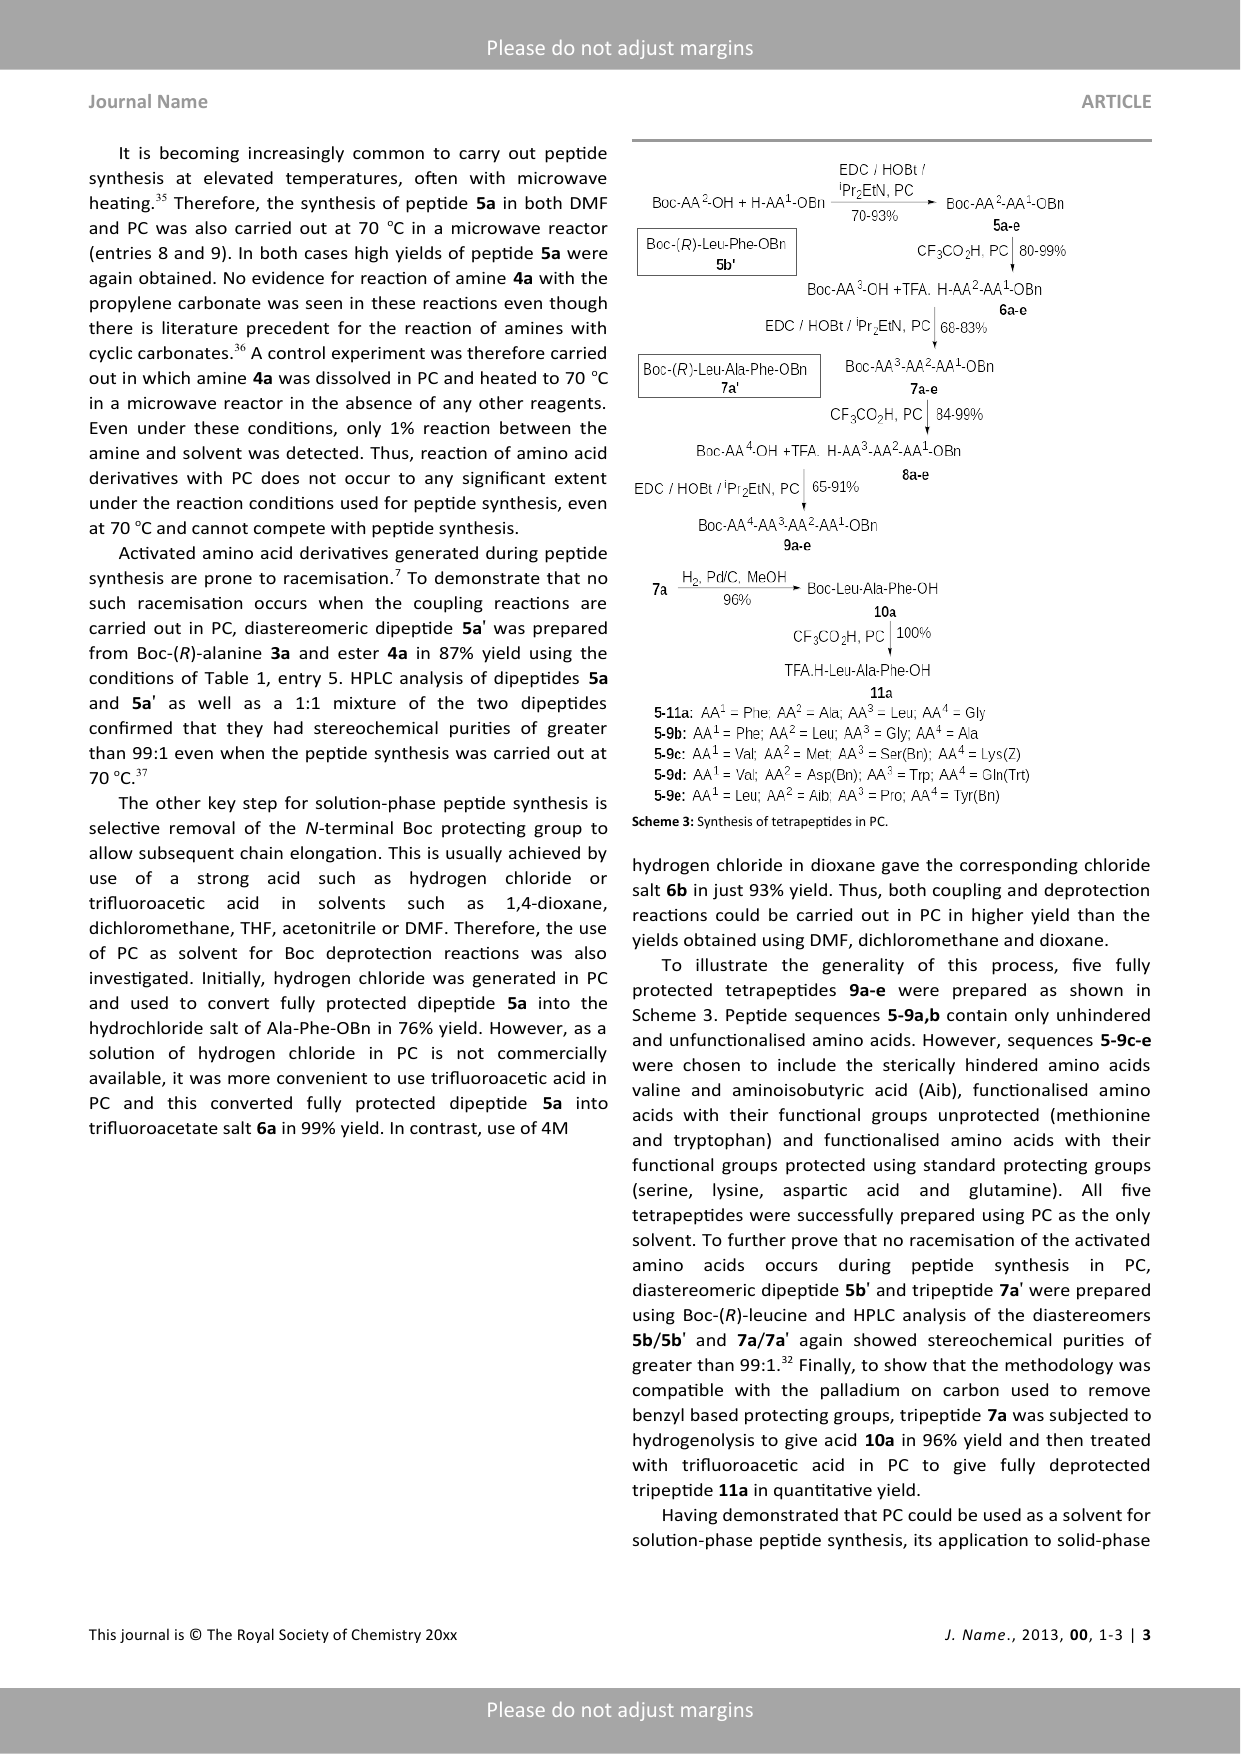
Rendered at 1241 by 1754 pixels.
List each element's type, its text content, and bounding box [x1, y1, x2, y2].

text It is becoming increasingly common to carry out peptide synthesis at elevated temperatures, often with microwave heating. Therefore, the synthesis of peptide 5a in both DMF and PC was also carried out at 70 oC in a microwave reactor (entries 8 and 9). In both cases high yields of peptide 5a were again obtained. No evidence for reaction of amine 4a with the propylene carbonate was seen in these reactions even though there is literature precedent for the reaction of amines with cyclic carbonates. A control experiment was therefore carried out in which amine 4a was dissolved in PC and heated to 70 oC in a microwave reactor in the absence of any other reagents. Even under these conditions, only 1% reaction between the amine and solvent was detected. Thus, reaction of amino acid derivatives with PC does not occur to any significant extent under the reaction conditions used for peptide synthesis, even at 70 oC and cannot compete with peptide synthesis. [89, 139, 608, 539]
text The other key step for solution-phase peptide synthesis is selective removal of the N-terminal Boc protecting group to allow subsequent chain elongation. This is usually achieved by use of a strong acid such as hydrogen chloride or trifluoroacetic acid in solvents such as 1,4-dioxane, dichloromethane, THF, acetonitrile or DMF. Therefore, the use of PC as solvent for Boc deprotection reactions was also investigated. Initially, hydrogen chloride was generated in PC and used to convert fully protected dipeptide 5a into the hydrochloride salt of Ala-Phe-OBn in 76% yield. However, as a solution of hydrogen chloride in PC is not commercially available, it was more convenient to use trifluoroacetic acid in PC and this converted fully protected dipeptide 5a into trifluoroacetate salt 6a in 99% yield. In contrast, use of 4M [89, 789, 608, 1139]
text To illustrate the generality of this process, five fully protected tetrapeptides 9a-e were prepared as shown in Scheme 3. Peptide sequences 5-9a,b contain only unhindered and unfunctionalised amino acids. However, sequences 5-9c-e were chosen to include the sterically hindered amino acids valine and aminoisobutyric acid (Aib), functionalised amino acids with their functional groups unprotected (methionine and tryptophan) and functionalised amino acids with their functional groups protected using standard protecting groups (serine, lysine, aspartic acid and glutamine). All five tetrapeptides were successfully prepared using PC as the only solvent. To further prove that no racemisation of the activated amino acids occurs during peptide synthesis in PC, diastereomeric dipeptide 5b' and tripeptide 7a' were prepared using Boc-(R)-leucine and HPLC analysis of the diastereomers 5b/5b' and 7a/7a' again showed stereochemical purities of greater than 99:1.32 Finally, to show that the methodology was compatible with the palladium on carbon used to remove benzyl based protecting groups, tripeptide 7a was subjected to hydrogenolysis to give acid 10a in 96% yield and then treated with trifluoroacetic acid in PC to give fully deprotected tripeptide 11a in quantitative yield. [632, 951, 1152, 1501]
text hydrogen chloride in dioxane gave the corresponding chloride salt 6b in just 93% yield. Thus, both coupling and deprotection reactions could be carried out in PC in higher yield than the yields obtained using DMF, dichloromethane and dioxane. [632, 851, 1152, 951]
text Activated amino acid derivatives generated during peptide synthesis are prone to racemisation.7 To demonstrate that no such racemisation occurs when the coupling reactions are carried out in PC, diastereomeric dipeptide 5a' was prepared from Boc-(R)-alanine 3a and ester 4a in 87% yield using the conditions of Table 1, entry 5. HPLC analysis of dipeptides 5a and 5a' as well as a 1:1 mixture of the two dipeptides confirmed that they had stereochemical purities of greater than 99:1 even when the peptide synthesis was carried out at 70 oC. [89, 539, 608, 789]
text Scheme 3: Synthesis of tetrapeptides in PC. [632, 809, 1152, 830]
